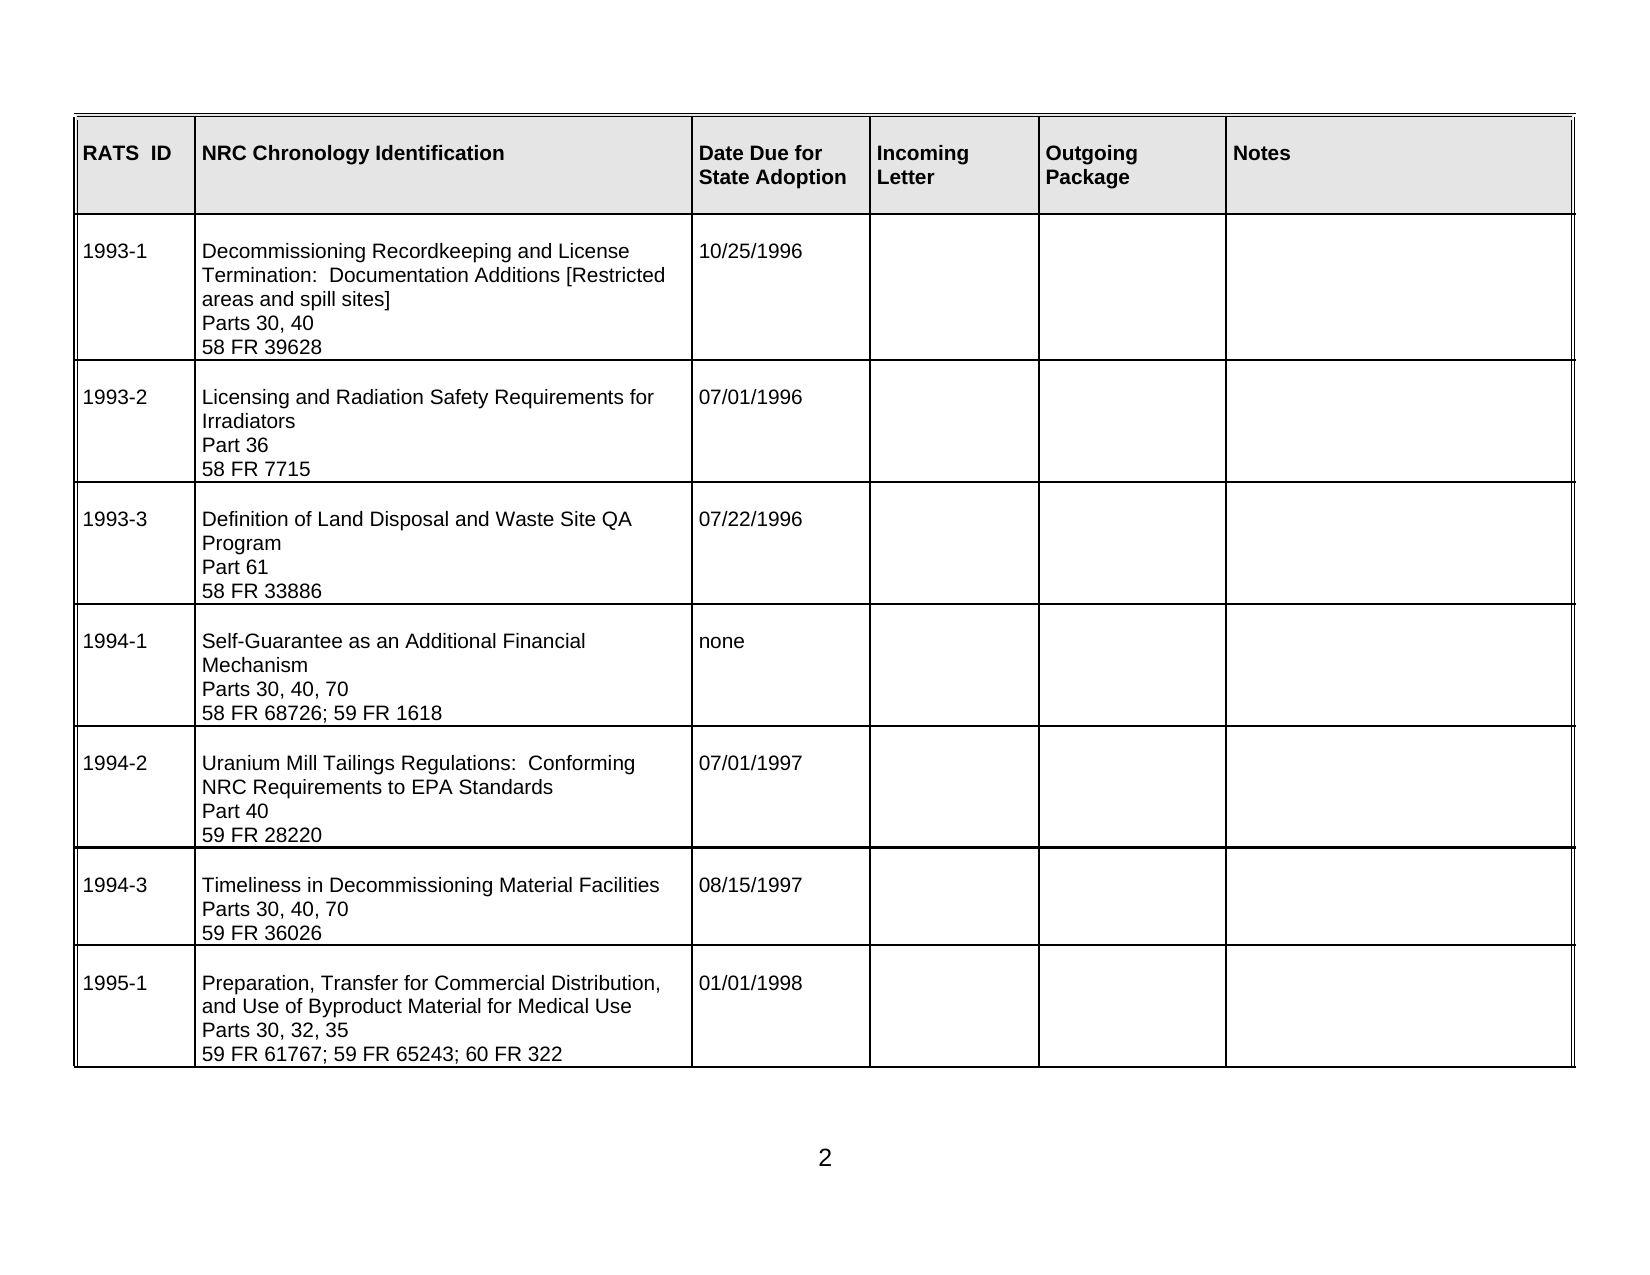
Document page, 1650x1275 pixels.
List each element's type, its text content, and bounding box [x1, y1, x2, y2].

table_header Notes [1226, 114, 1573, 213]
table_cell [1040, 605, 1225, 724]
table_cell [871, 946, 1038, 1066]
table_header Date Due for State Adoption [693, 117, 869, 213]
table_cell 10/25/1996 [693, 215, 869, 359]
table_cell [1227, 605, 1571, 724]
table_cell 1994-2 [78, 727, 194, 846]
table_cell 07/01/1997 [693, 727, 869, 846]
table_cell 01/01/1998 [693, 946, 869, 1066]
table_cell [1227, 361, 1571, 481]
table_cell [1040, 361, 1225, 481]
table_cell [1227, 727, 1571, 846]
table_cell [871, 361, 1038, 481]
table_cell [871, 727, 1038, 846]
table_cell Timeliness in Decommissioning Material Facilities Parts 30, 40, 70 59 FR 36026 [196, 849, 691, 944]
table_cell 1993-2 [78, 361, 194, 481]
table_cell Uranium Mill Tailings Regulations: Conforming NRC Requirements to EPA Standards Part 40 59 FR 28220 [196, 727, 691, 846]
table_cell [1227, 215, 1571, 359]
table_cell 1994-3 [78, 849, 194, 944]
table_cell 1994-1 [78, 605, 194, 724]
table_cell Decommissioning Recordkeeping and License Termination: Documentation Additions [Restricted areas and spill sites] Parts 30, 40 58 FR 39628 [196, 215, 691, 359]
table_cell 1993-1 [78, 215, 194, 359]
table_cell [1040, 215, 1225, 359]
table_cell [871, 849, 1038, 944]
table_header NRC Chronology Identification [196, 117, 691, 213]
table_cell [871, 215, 1038, 359]
table_cell [1227, 946, 1571, 1066]
table_cell none [693, 605, 869, 724]
table_header Incoming Letter [871, 117, 1038, 213]
table_cell 07/22/1996 [693, 483, 869, 603]
table_cell [1040, 849, 1225, 944]
table_cell [1227, 849, 1571, 944]
table_header Outgoing Package [1040, 117, 1225, 213]
table_cell 1995-1 [78, 946, 194, 1066]
table_cell [871, 483, 1038, 603]
table_cell [1040, 727, 1225, 846]
table_cell [871, 605, 1038, 724]
table_header RATS ID [76, 117, 194, 213]
table_cell 07/01/1996 [693, 361, 869, 481]
table_cell 1993-3 [78, 483, 194, 603]
table_cell [1040, 946, 1225, 1066]
table_cell Self-Guarantee as an Additional Financial Mechanism Parts 30, 40, 70 58 FR 68726; 59 FR 1618 [196, 605, 691, 724]
table_cell Preparation, Transfer for Commercial Distribution, and Use of Byproduct Material for Medical Use Parts 30, 32, 35 59 FR 61767; 59 FR 65243; 60 FR 322 [196, 946, 691, 1066]
table_cell [1040, 483, 1225, 603]
table_cell Licensing and Radiation Safety Requirements for Irradiators Part 36 58 FR 7715 [196, 361, 691, 481]
table_cell 08/15/1997 [693, 849, 869, 944]
table_cell [1227, 483, 1571, 603]
table_cell Definition of Land Disposal and Waste Site QA Program Part 61 58 FR 33886 [196, 483, 691, 603]
